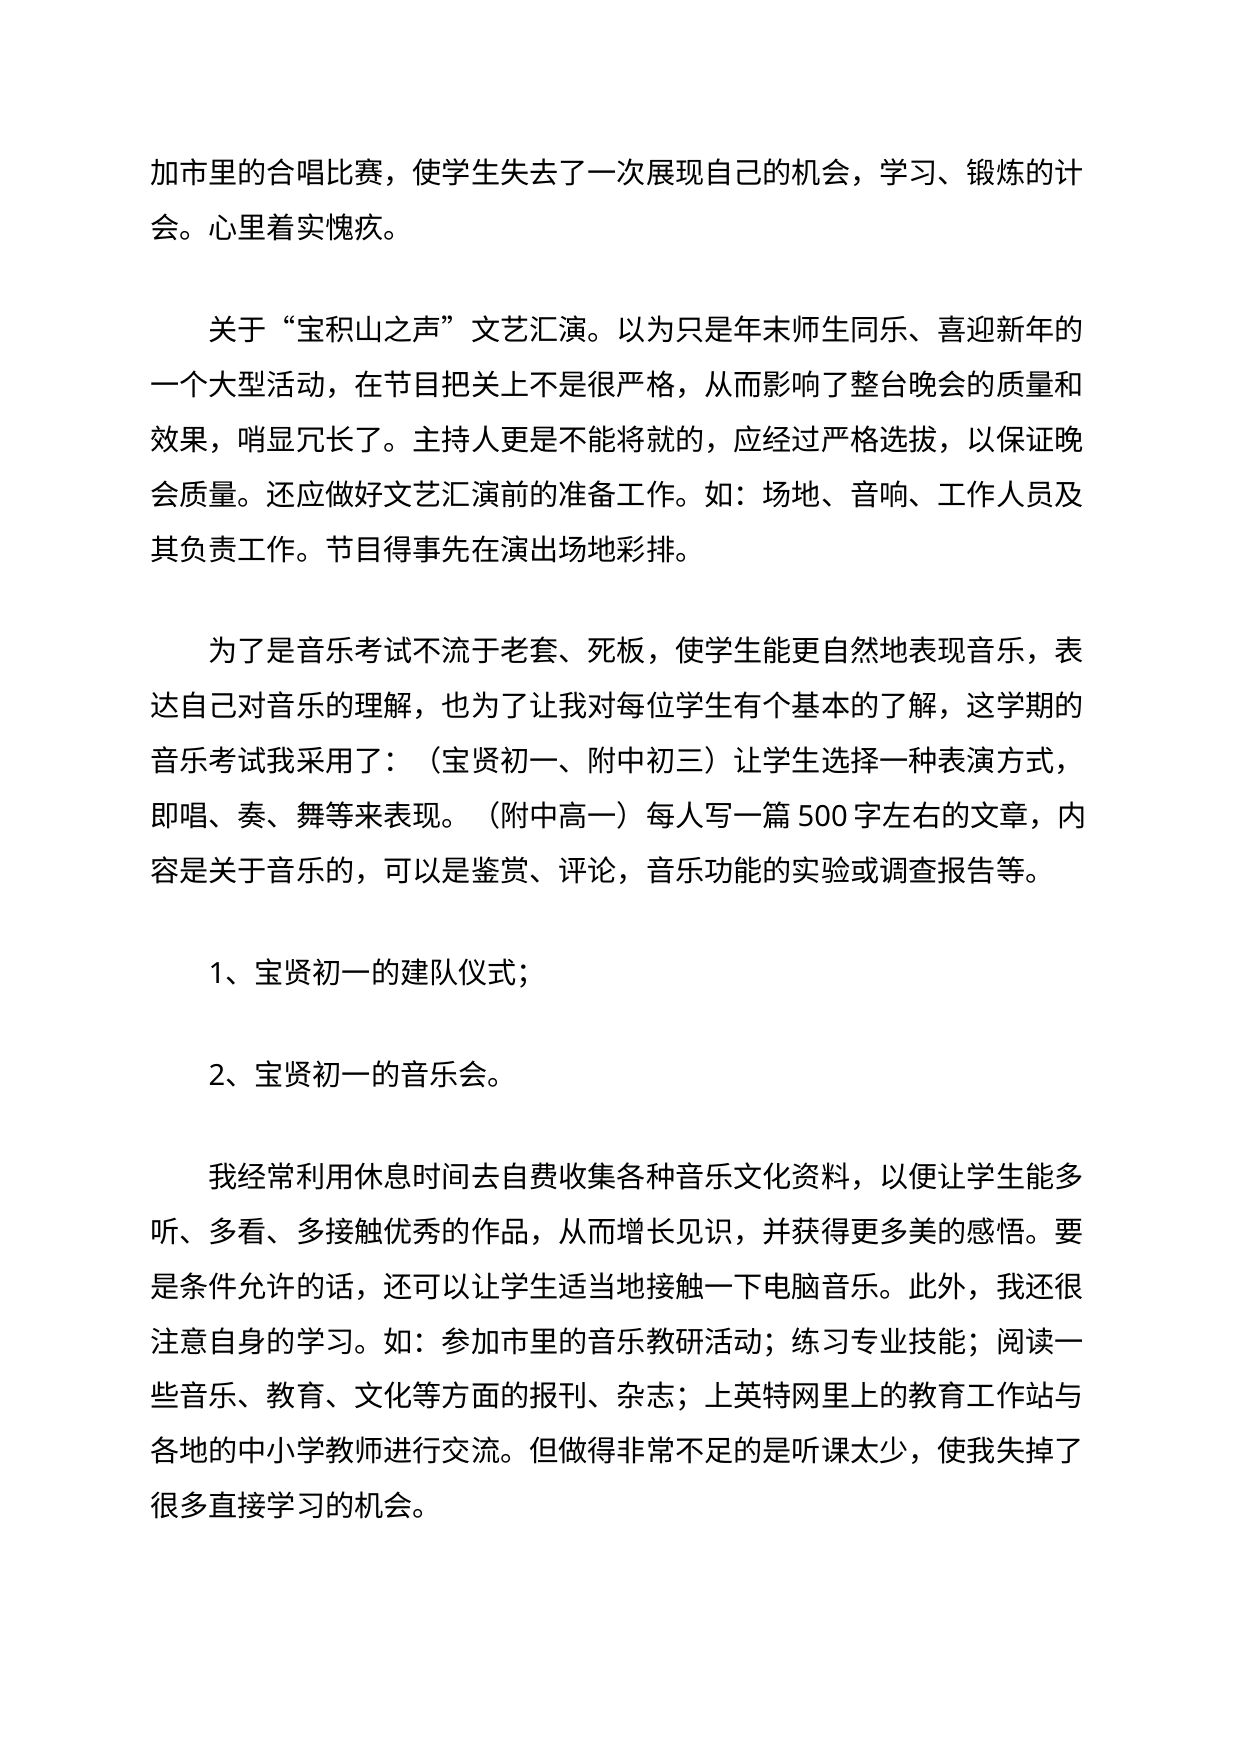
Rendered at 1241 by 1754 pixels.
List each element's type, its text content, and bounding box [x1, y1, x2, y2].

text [150, 150, 1090, 247]
text 我经常利用休息时间去自费收集各种音乐文化资料，以便让学生能多听、多看、多接触优秀的作品，从而增长见识，并获得更多美的感悟。要是条件允许的话，还可以让学生适当地接触一下电脑音乐。此外，我还很注意自身的学习。如：参加市里的音乐教研活动；练习专业技能；阅读一些音乐、教育、文化等方面的报刊、杂志；上英特网里上的教育工作站与各地的中小学教师进行交流。但做得非常不足的是听课太少，使我失掉了很多直接学习的机会。 [150, 1153, 1090, 1525]
text 为了是音乐考试不流于老套、死板，使学生能更自然地表现音乐，表达自己对音乐的理解，也为了让我对每位学生有个基本的了解，这学期的音乐考试我采用了：（宝贤初一、附中初三）让学生选择一种表演方式，即唱、奏、舞等来表现。（附中高一）每人写一篇500字左右的文章，内容是关于音乐的，可以是鉴赏、评论，音乐功能的实验或调查报告等。 [150, 628, 1090, 890]
text 2、宝贤初一的音乐会。 [150, 1051, 1090, 1094]
text 关于“宝积山之声”文艺汇演。以为只是年末师生同乐、喜迎新年的一个大型活动，在节目把关上不是很严格，从而影响了整台晚会的质量和效果，哨显冗长了。主持人更是不能将就的，应经过严格选拔，以保证晚会质量。还应做好文艺汇演前的准备工作。如：场地、音响、工作人员及其负责工作。节目得事先在演出场地彩排。 [150, 307, 1090, 568]
text 1、宝贤初一的建队仪式； [150, 949, 1090, 992]
